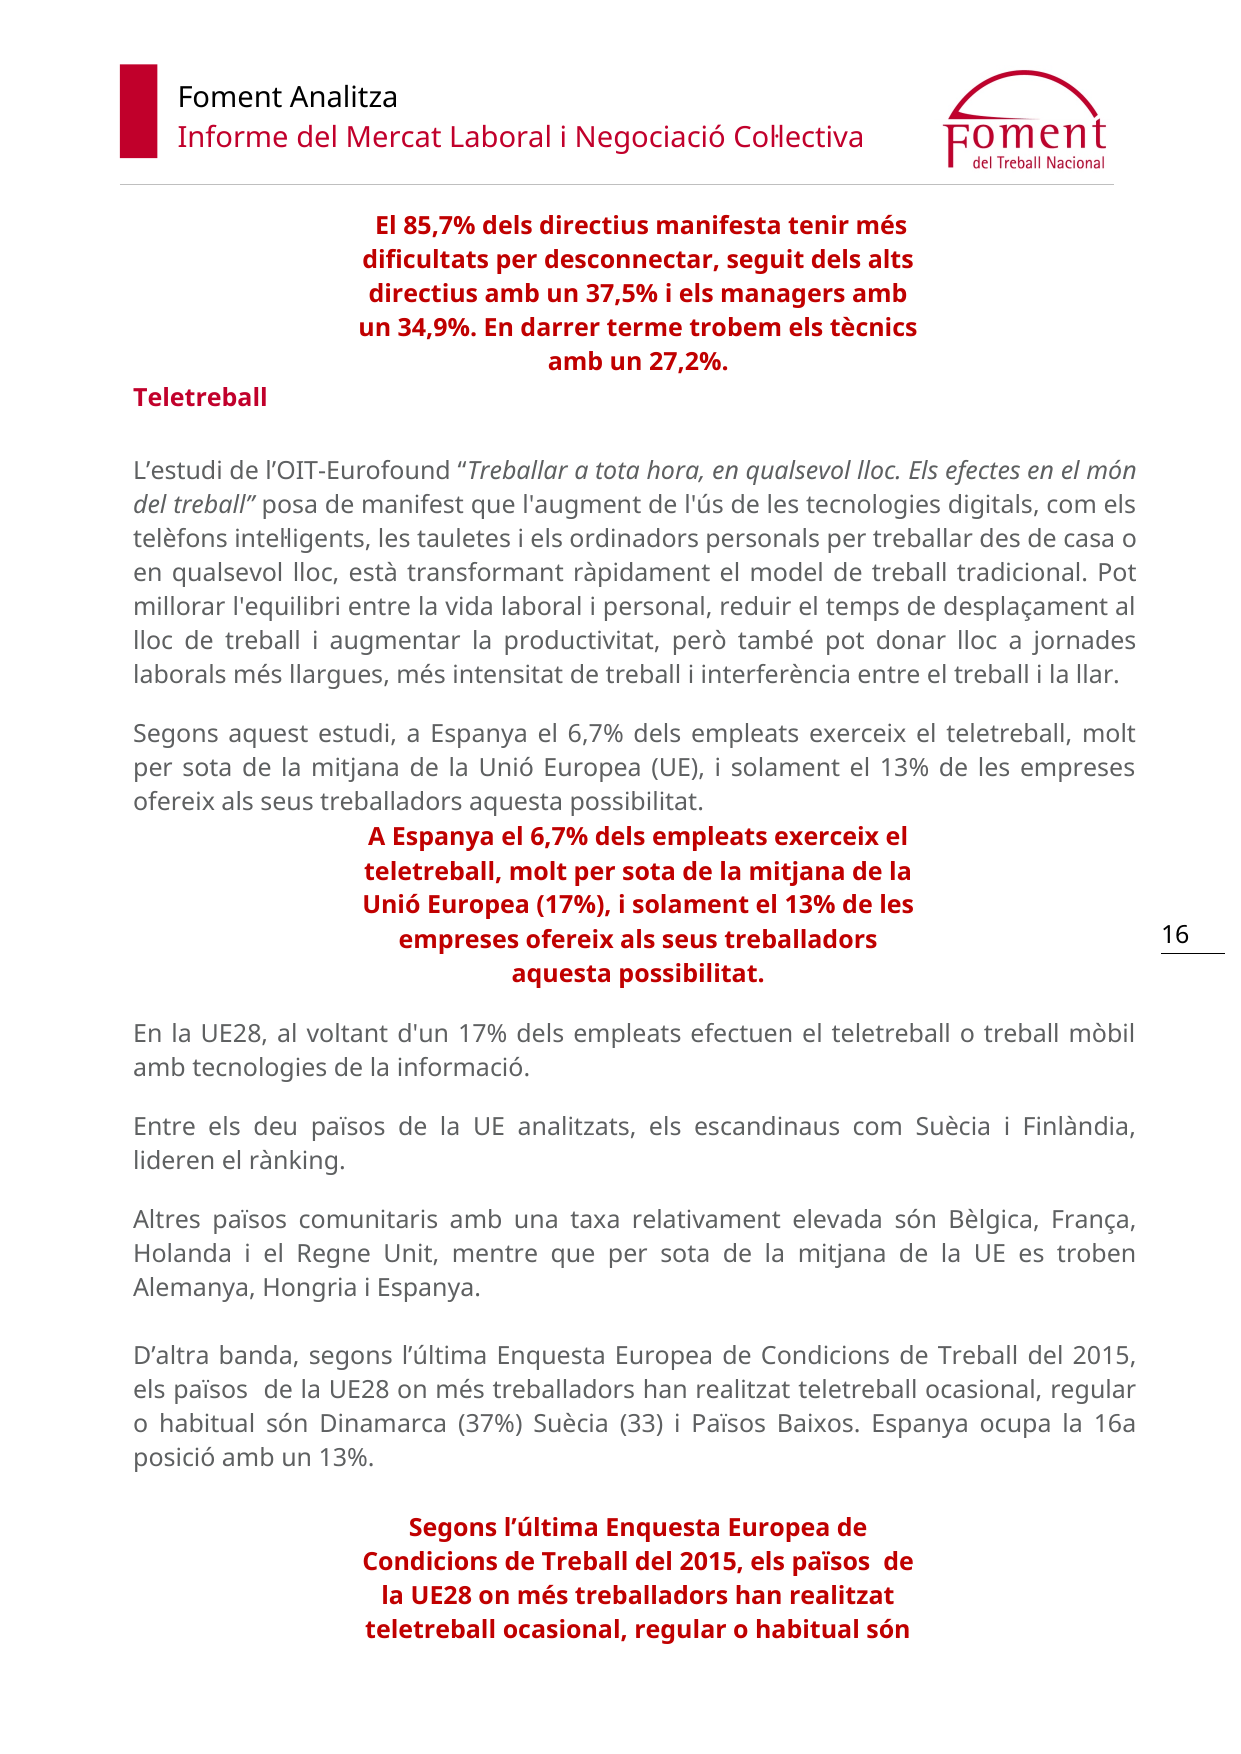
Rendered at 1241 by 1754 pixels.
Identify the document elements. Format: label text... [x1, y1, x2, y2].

text Entre els deu països de la UE analitzats, els escandinaus com Suècia i Finlàndia, lideren el rànking. [133, 1108, 1138, 1177]
text Teletreball [133, 379, 1138, 413]
table_header A Espanya el 6,7% dels empleats exerceix el teletreball, molt per sota de la mitjana de la Unió Europea (17%), i solament el 13% de les empreses ofereix als seus treballadors aquesta possibilitat. [344, 819, 926, 989]
text En la UE28, al voltant d'un 17% dels empleats efectuen el teletreball o treball mòbil amb tecnologies de la informació. [133, 1015, 1138, 1083]
text L’estudi de l’OIT-Eurofound “Treballar a tota hora, en qualsevol lloc. Els efectes en el món del treball” posa de manifest que l'augment de l'ús de les tecnologies digitals, com els telèfons intel·ligents, les tauletes i els ordinadors personals per treballar des de casa o en qualsevol lloc, està transformant ràpidament el model de treball tradicional. Pot millorar l'equilibri entre la vida laboral i personal, reduir el temps de desplaçament al lloc de treball i augmentar la productivitat, però també pot donar lloc a jornades laborals més llargues, més intensitat de treball i interferència entre el treball i la llar. [133, 452, 1138, 691]
table_header El 85,7% dels directius manifesta tenir més dificultats per desconnectar, seguit dels alts directius amb un 37,5% i els managers amb un 34,9%. En darrer terme trobem els tècnics amb un 27,2%. [344, 208, 926, 378]
text D’altra banda, segons l’última Enquesta Europea de Condicions de Treball del 2015, els països de la UE28 on més treballadors han realitzat teletreball ocasional, regular o habitual són Dinamarca (37%) Suècia (33) i Països Baixos. Espanya ocupa la 16a posició amb un 13%. [133, 1338, 1138, 1474]
picture [932, 65, 1111, 172]
text Segons aquest estudi, a Espanya el 6,7% dels empleats exerceix el teletreball, molt per sota de la mitjana de la Unió Europea (UE), i solament el 13% de les empreses ofereix als seus treballadors aquesta possibilitat. [133, 716, 1138, 818]
text Altres països comunitaris amb una taxa relativament elevada són Bèlgica, França, Holanda i el Regne Unit, mentre que per sota de la mitjana de la UE es troben Alemanya, Hongria i Espanya. [133, 1202, 1138, 1304]
